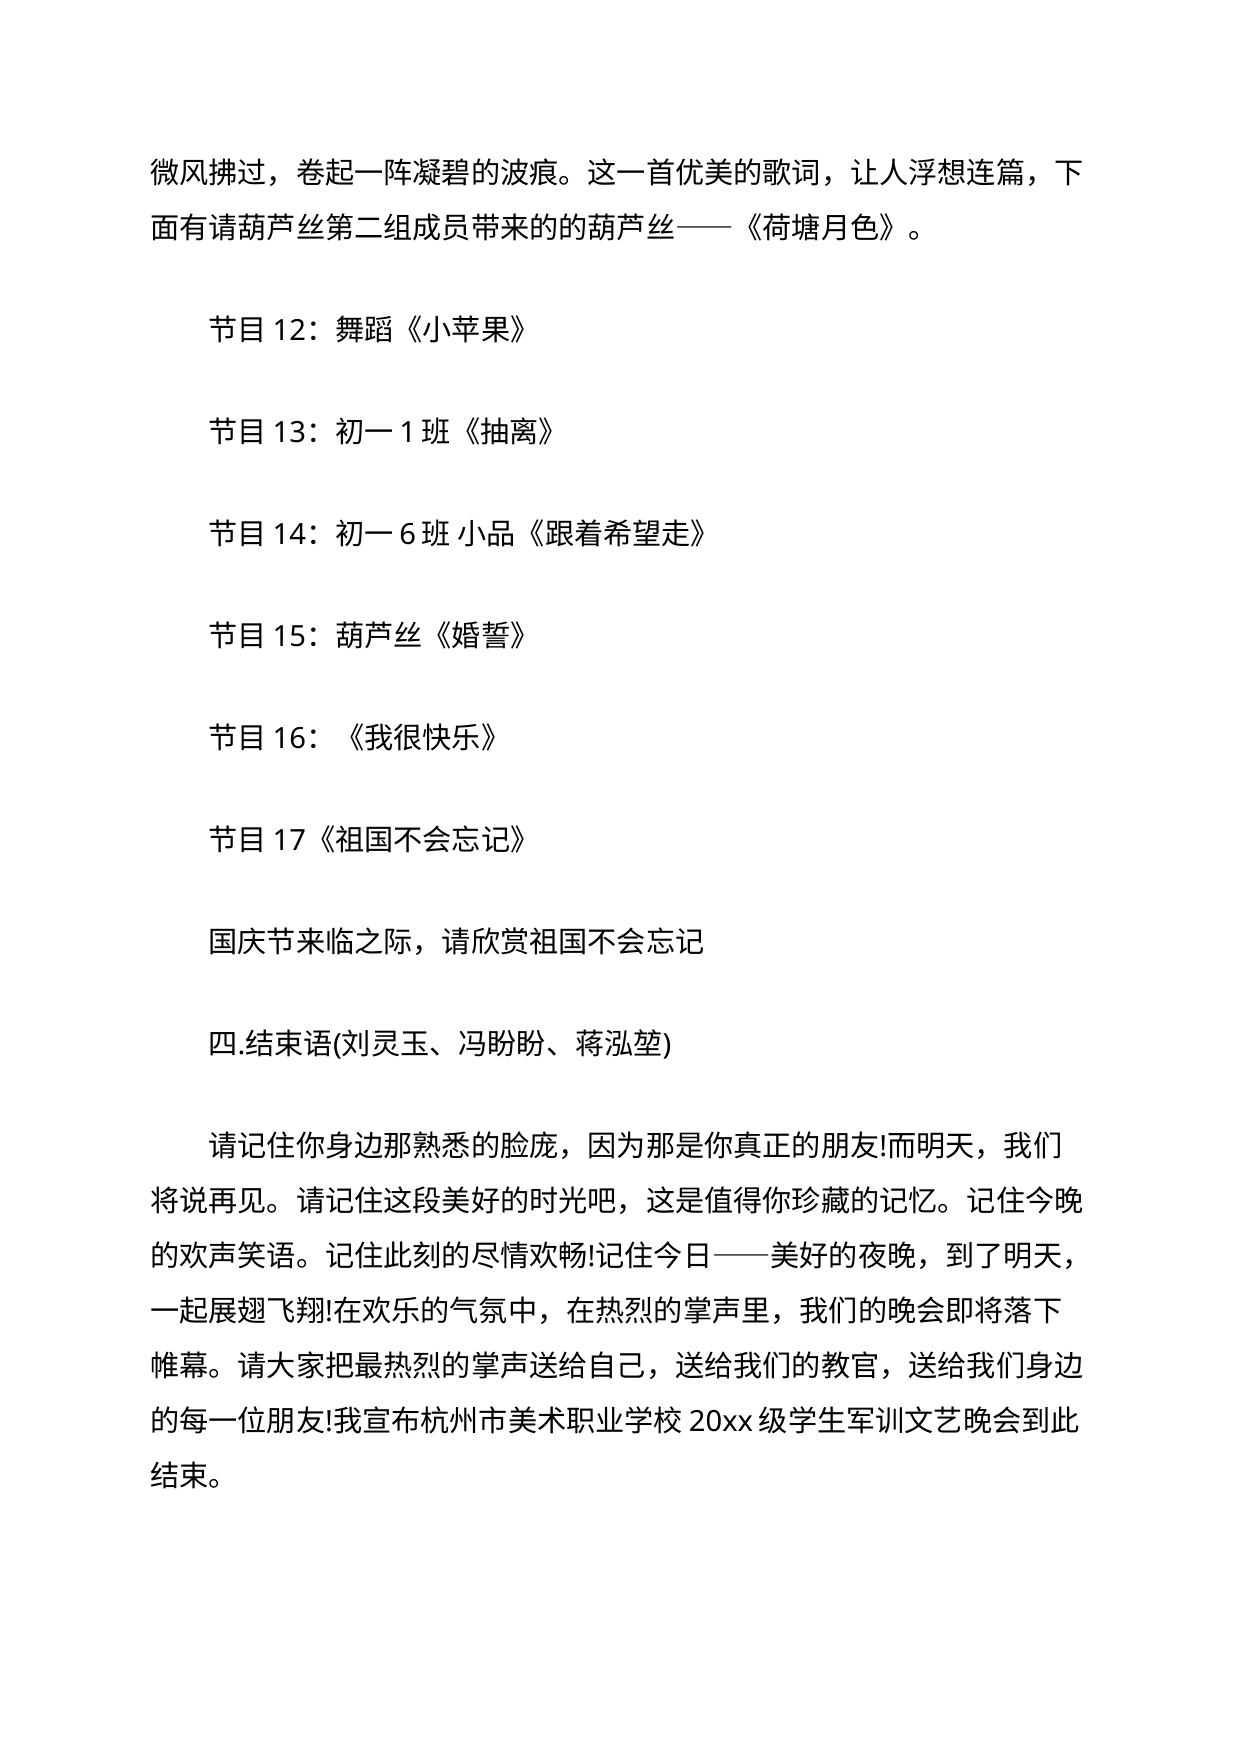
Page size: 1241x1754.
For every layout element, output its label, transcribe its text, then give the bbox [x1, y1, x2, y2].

text 四.结束语(刘灵玉、冯盼盼、蒋泓堃) [150, 1020, 1090, 1063]
text 节目13：初一1班《抽离》 [150, 409, 1090, 451]
text 节目14：初一6班 小品《跟着希望走》 [150, 511, 1090, 553]
text 节目17《祖国不会忘记》 [150, 817, 1090, 859]
text 节目12：舞蹈《小苹果》 [150, 307, 1090, 349]
text 节目16：《我很快乐》 [150, 714, 1090, 757]
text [150, 150, 1090, 247]
text 节目15：葫芦丝《婚誓》 [150, 613, 1090, 655]
text 请记住你身边那熟悉的脸庞，因为那是你真正的朋友!而明天，我们将说再见。请记住这段美好的时光吧，这是值得你珍藏的记忆。记住今晚的欢声笑语。记住此刻的尽情欢畅!记住今日——美好的夜晚，到了明天，一起展翅飞翔!在欢乐的气氛中，在热烈的掌声里，我们的晚会即将落下帷幕。请大家把最热烈的掌声送给自己，送给我们的教官，送给我们身边的每一位朋友!我宣布杭州市美术职业学校20xx级学生军训文艺晚会到此结束。 [150, 1122, 1090, 1494]
text 国庆节来临之际，请欣赏祖国不会忘记 [150, 918, 1090, 961]
